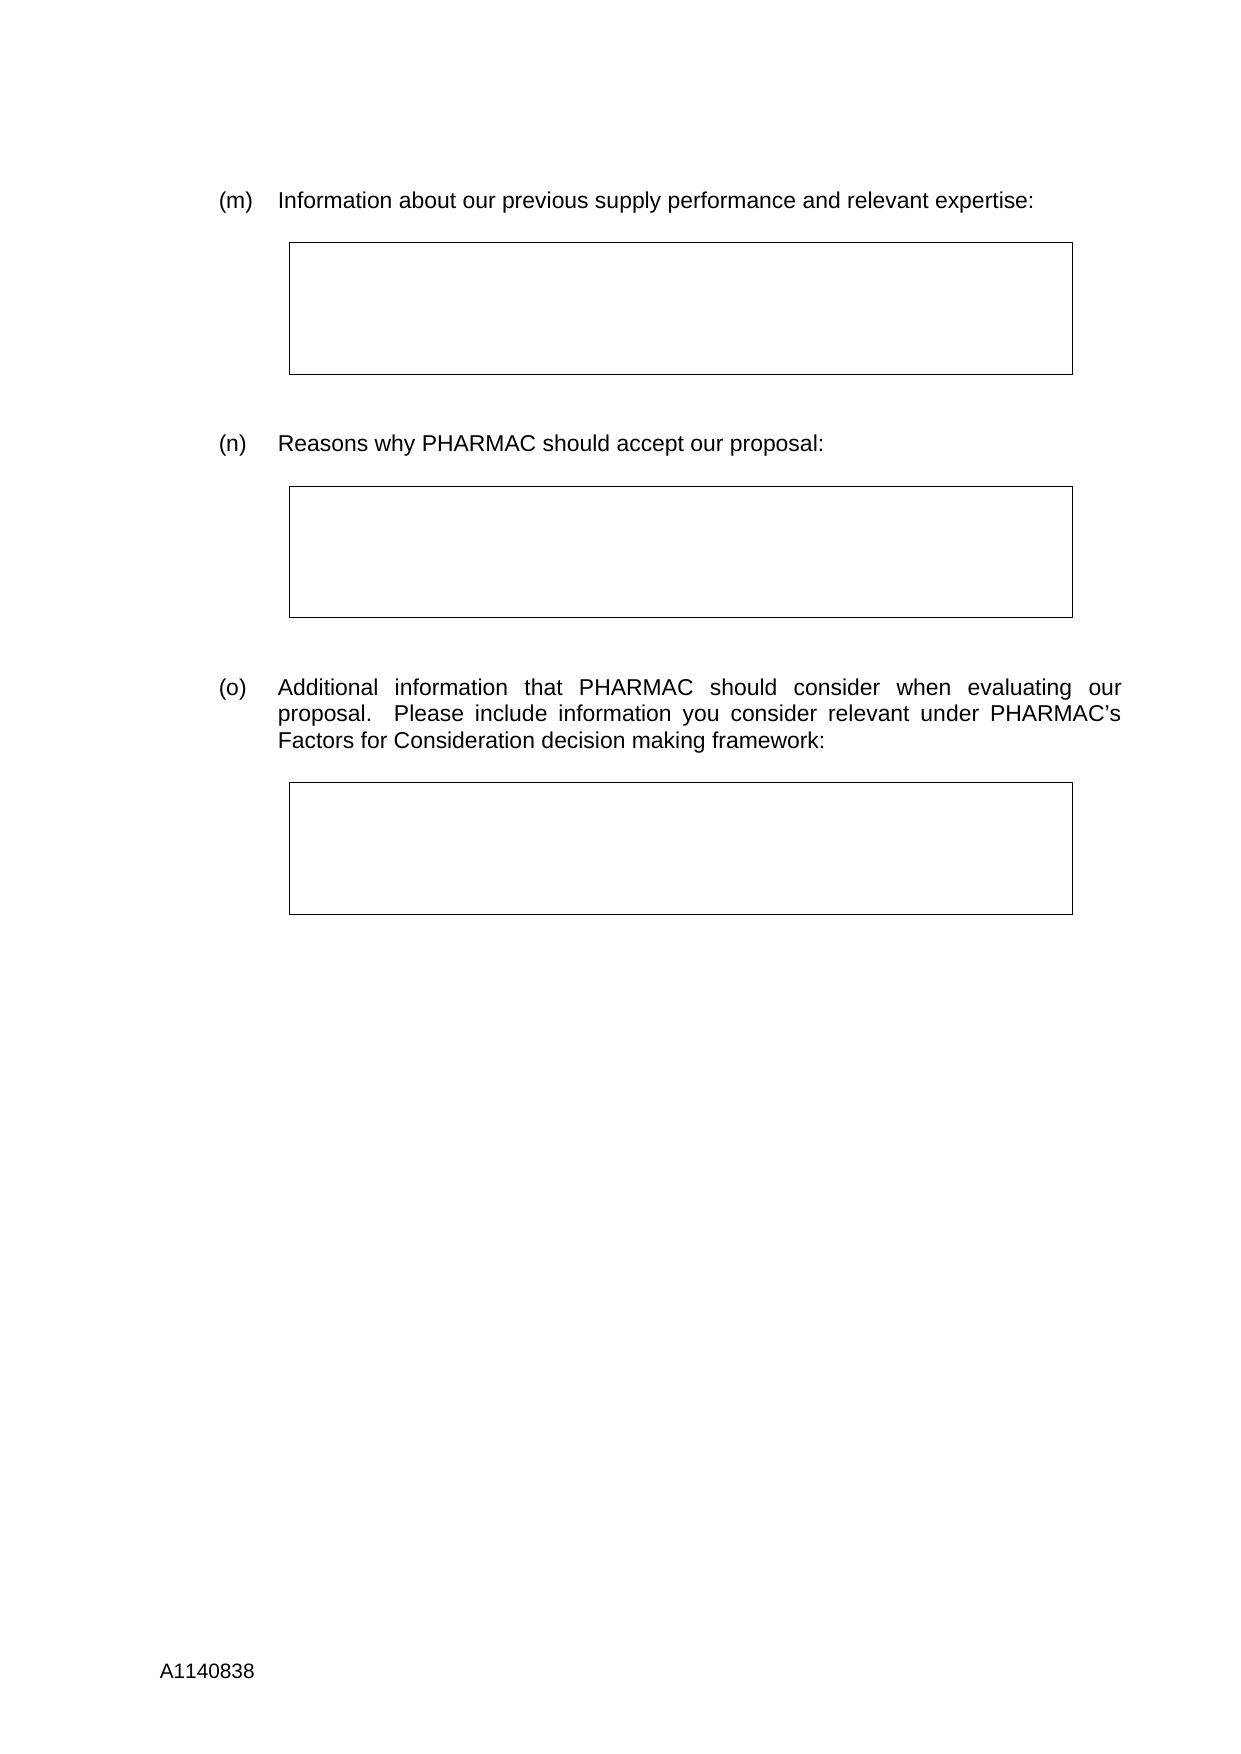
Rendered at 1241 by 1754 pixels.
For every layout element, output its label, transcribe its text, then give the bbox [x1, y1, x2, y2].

table_header [290, 487, 1072, 617]
table_header [290, 783, 1072, 914]
list Information about our previous supply performance and relevant expertise: [218, 187, 1122, 213]
list Additional information that PHARMAC should consider when evaluating our proposal. Please include information you consider relevant under PHARMAC’s Factors for Consideration decision making framework: [218, 674, 1122, 753]
table_header [290, 243, 1072, 374]
list Reasons why PHARMAC should accept our proposal: [218, 430, 1122, 457]
